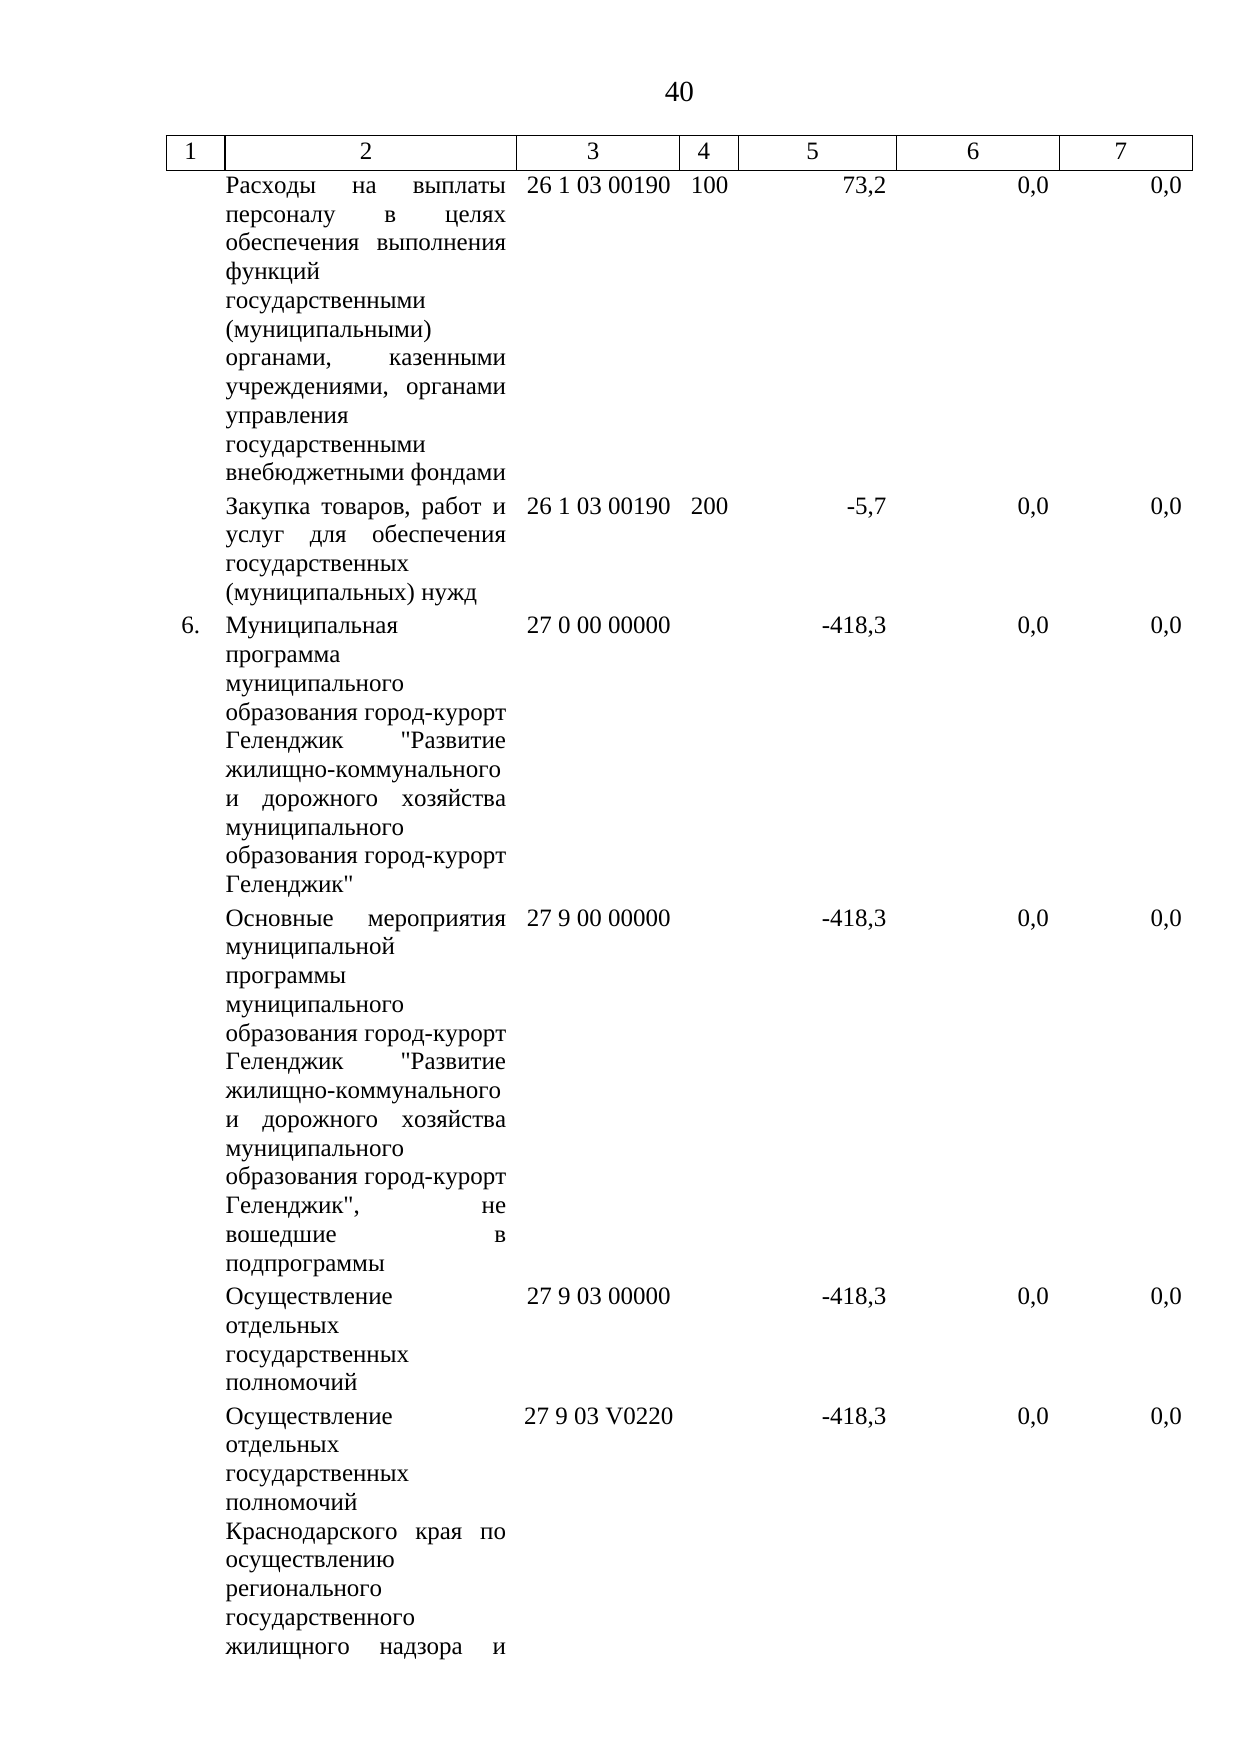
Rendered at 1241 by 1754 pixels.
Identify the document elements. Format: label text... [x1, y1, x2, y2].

table_header 2 [226, 136, 516, 170]
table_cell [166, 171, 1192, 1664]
table_header 7 [1060, 136, 1192, 170]
table_header 4 [680, 136, 738, 170]
table_header 6 [897, 136, 1059, 170]
table_header 5 [739, 136, 896, 170]
table_header 3 [517, 136, 679, 170]
table_header 1 [167, 136, 224, 170]
